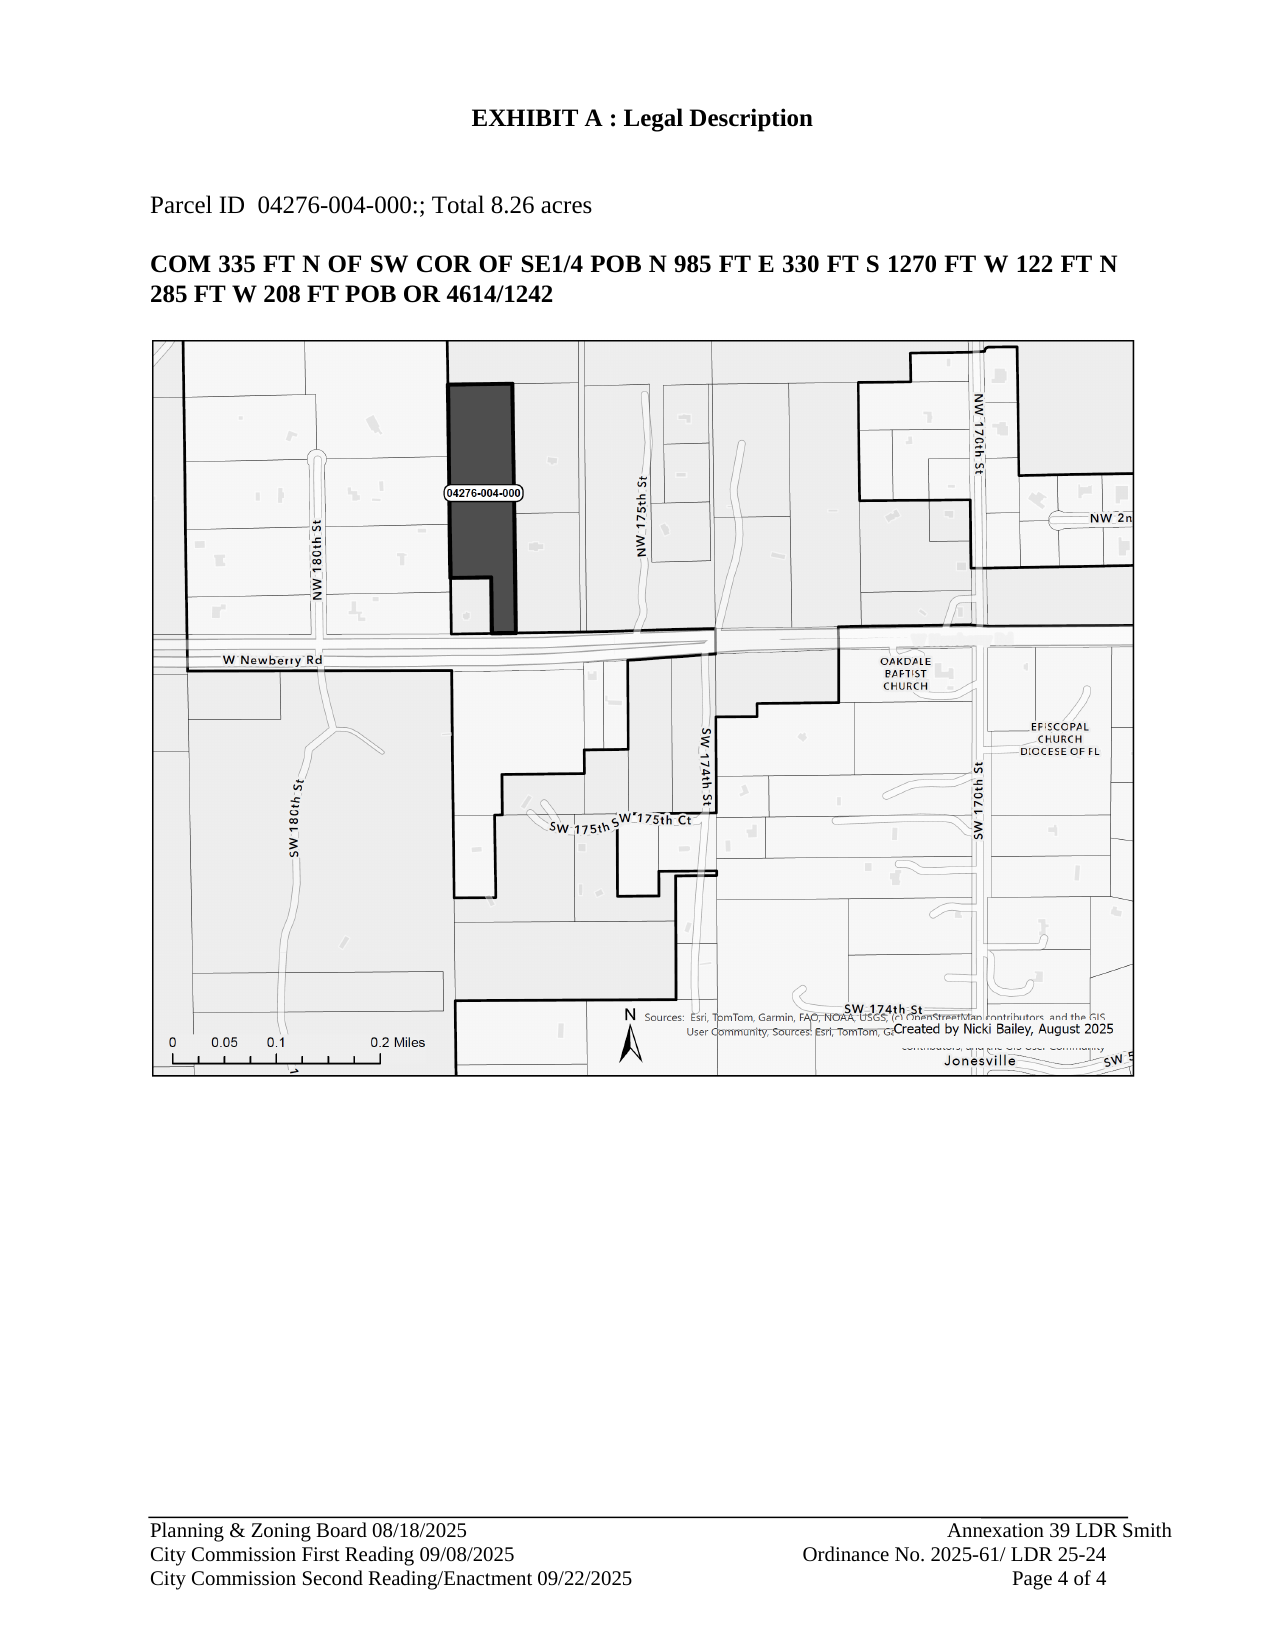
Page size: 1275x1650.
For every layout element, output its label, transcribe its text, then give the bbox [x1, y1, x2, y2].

text Parcel ID 04276-004-000:; Total 8.26 acres [150, 190, 1120, 219]
text COM 335 FT N OF SW COR OF SE1/4 POB N 985 FT E 330 FT S 1270 FT W 122 FT N 285 FT W 208 FT POB OR 4614/1242 [150, 249, 1120, 308]
picture [150, 338, 1135, 1077]
text EXHIBIT A : Legal Description [150, 103, 1134, 132]
